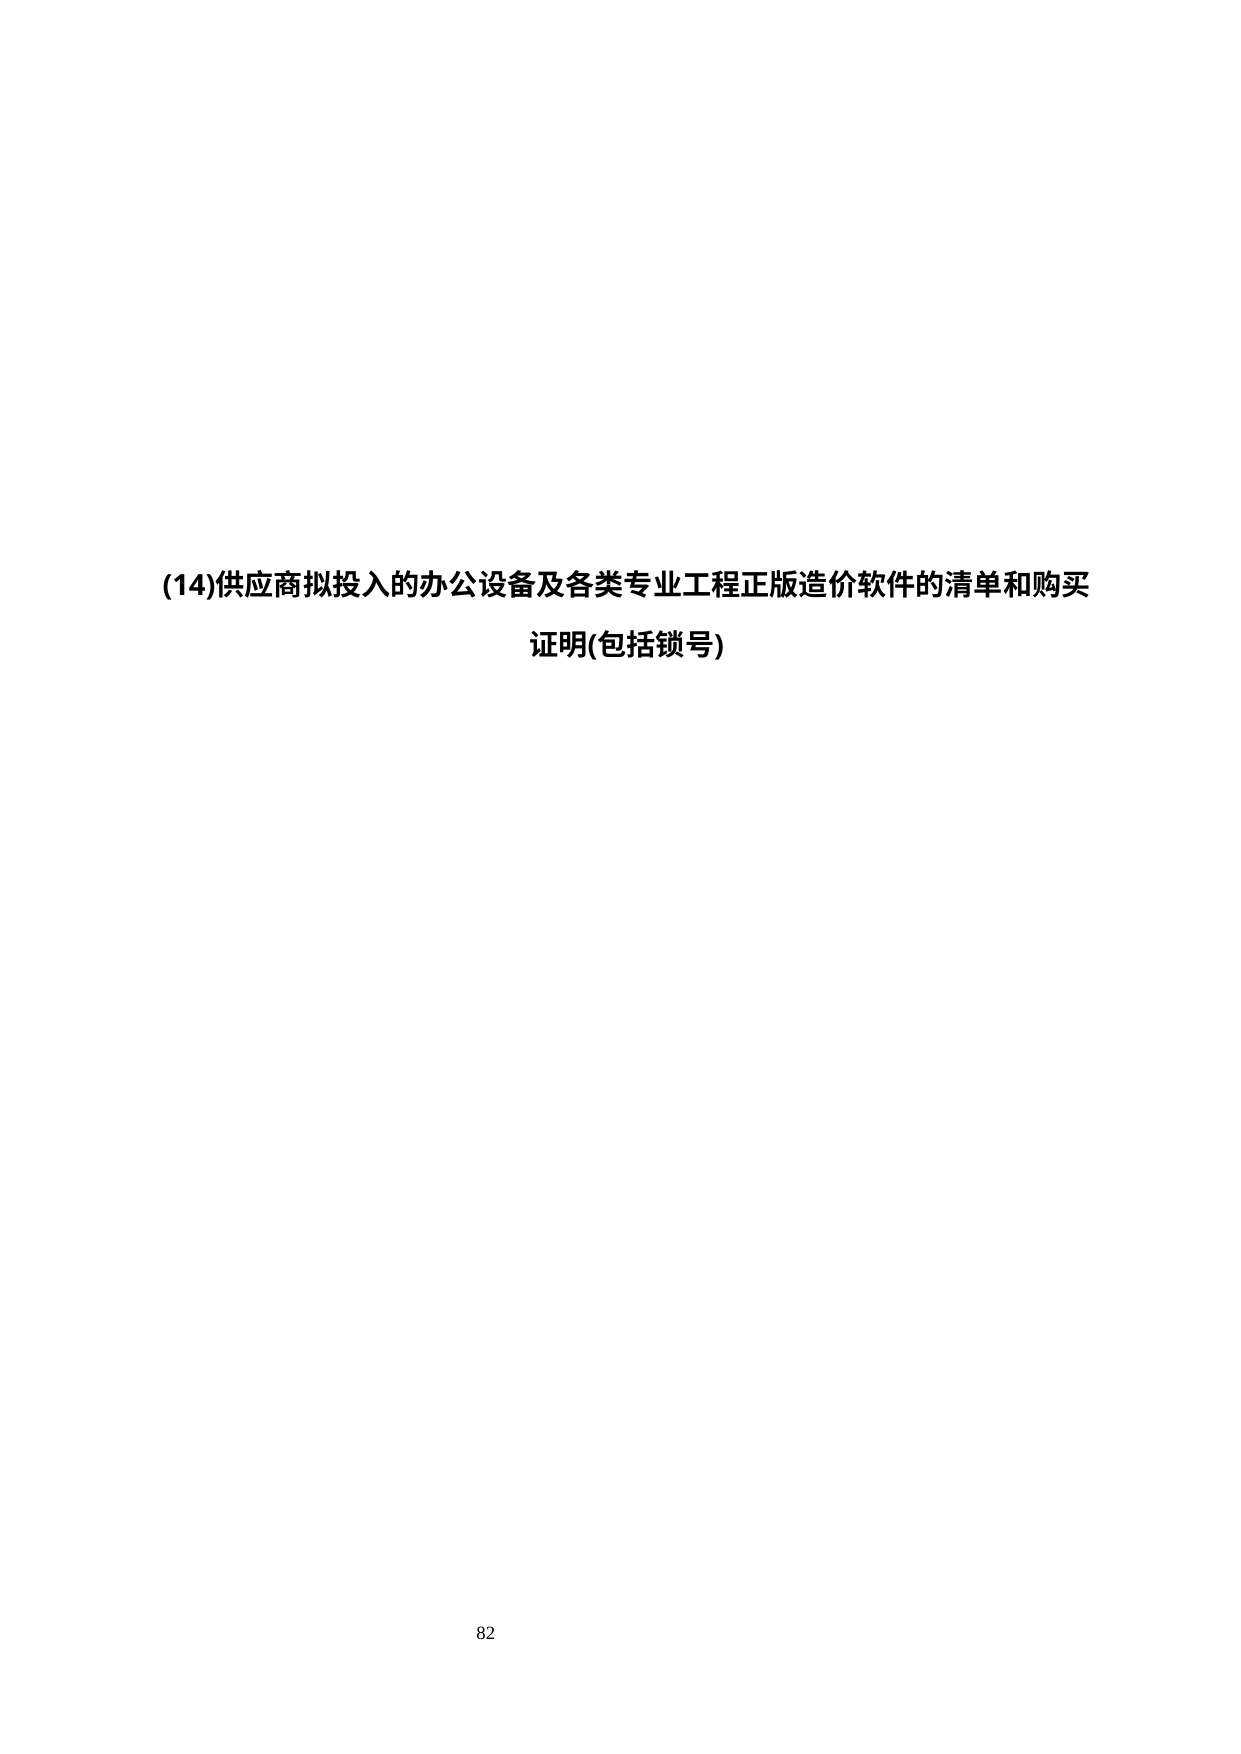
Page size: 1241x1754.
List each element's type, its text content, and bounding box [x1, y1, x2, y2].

text (14)供应商拟投入的办公设备及各类专业工程正版造价软件的清单和购买证明(包括锁号) [154, 564, 1098, 664]
